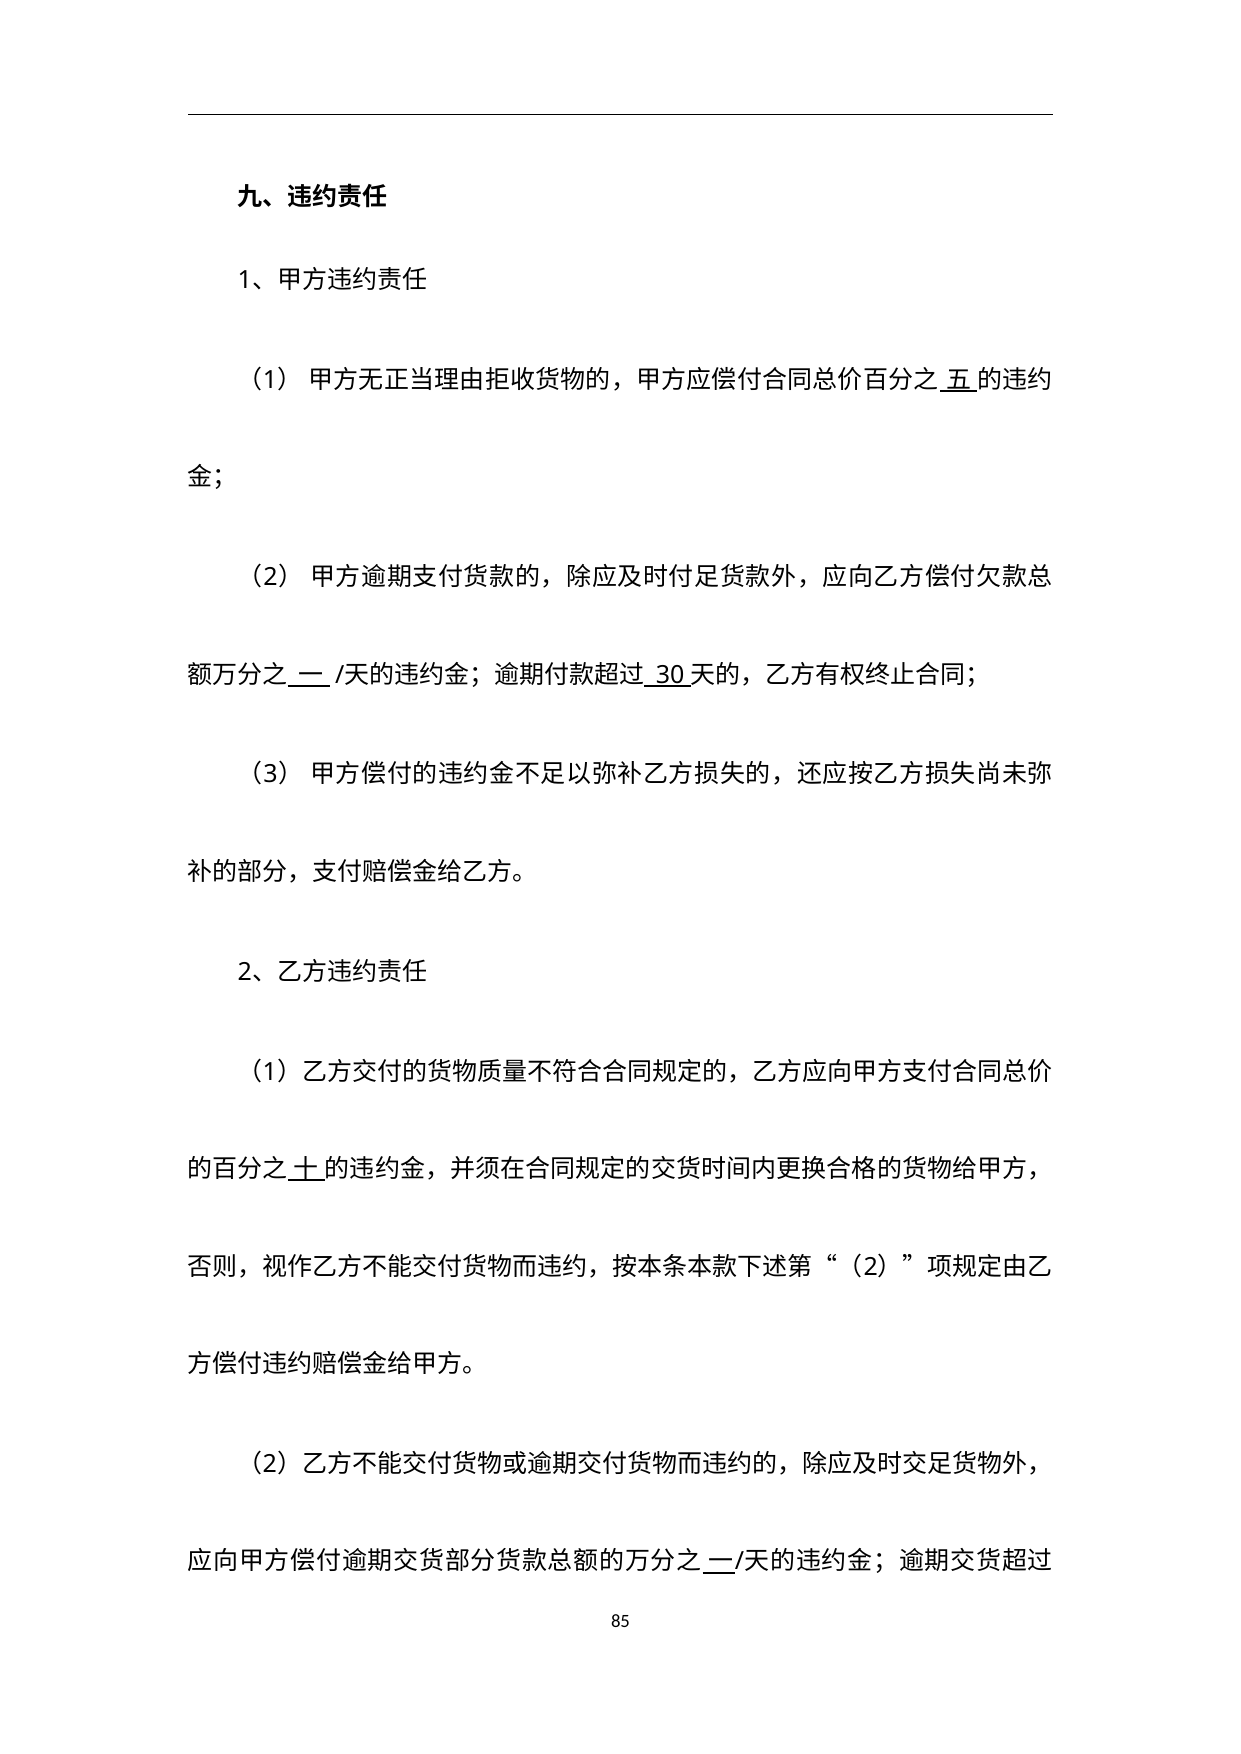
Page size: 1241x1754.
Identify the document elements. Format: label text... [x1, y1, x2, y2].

text （3） 甲方偿付的违约金不足以弥补乙方损失的，还应按乙方损失尚未弥补的部分，支付赔偿金给乙方。 [187, 739, 1053, 902]
text （2） 甲方逾期支付货款的，除应及时付足货款外，应向乙方偿付欠款总额万分之 一 /天的违约金；逾期付款超过 30 天的，乙方有权终止合同； [187, 542, 1053, 705]
text 2、乙方违约责任 [187, 937, 1053, 1002]
text 1、甲方违约责任 [187, 245, 1053, 310]
subtitle 九、违约责任 [187, 162, 1053, 227]
text （1）乙方交付的货物质量不符合合同规定的，乙方应向甲方支付合同总价的百分之 十 的违约金，并须在合同规定的交货时间内更换合格的货物给甲方，否则，视作乙方不能交付货物而违约，按本条本款下述第“（2）”项规定由乙方偿付违约赔偿金给甲方。 [187, 1037, 1053, 1394]
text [187, 1429, 1053, 1591]
text （1） 甲方无正当理由拒收货物的，甲方应偿付合同总价百分之 五 的违约金； [187, 345, 1053, 507]
